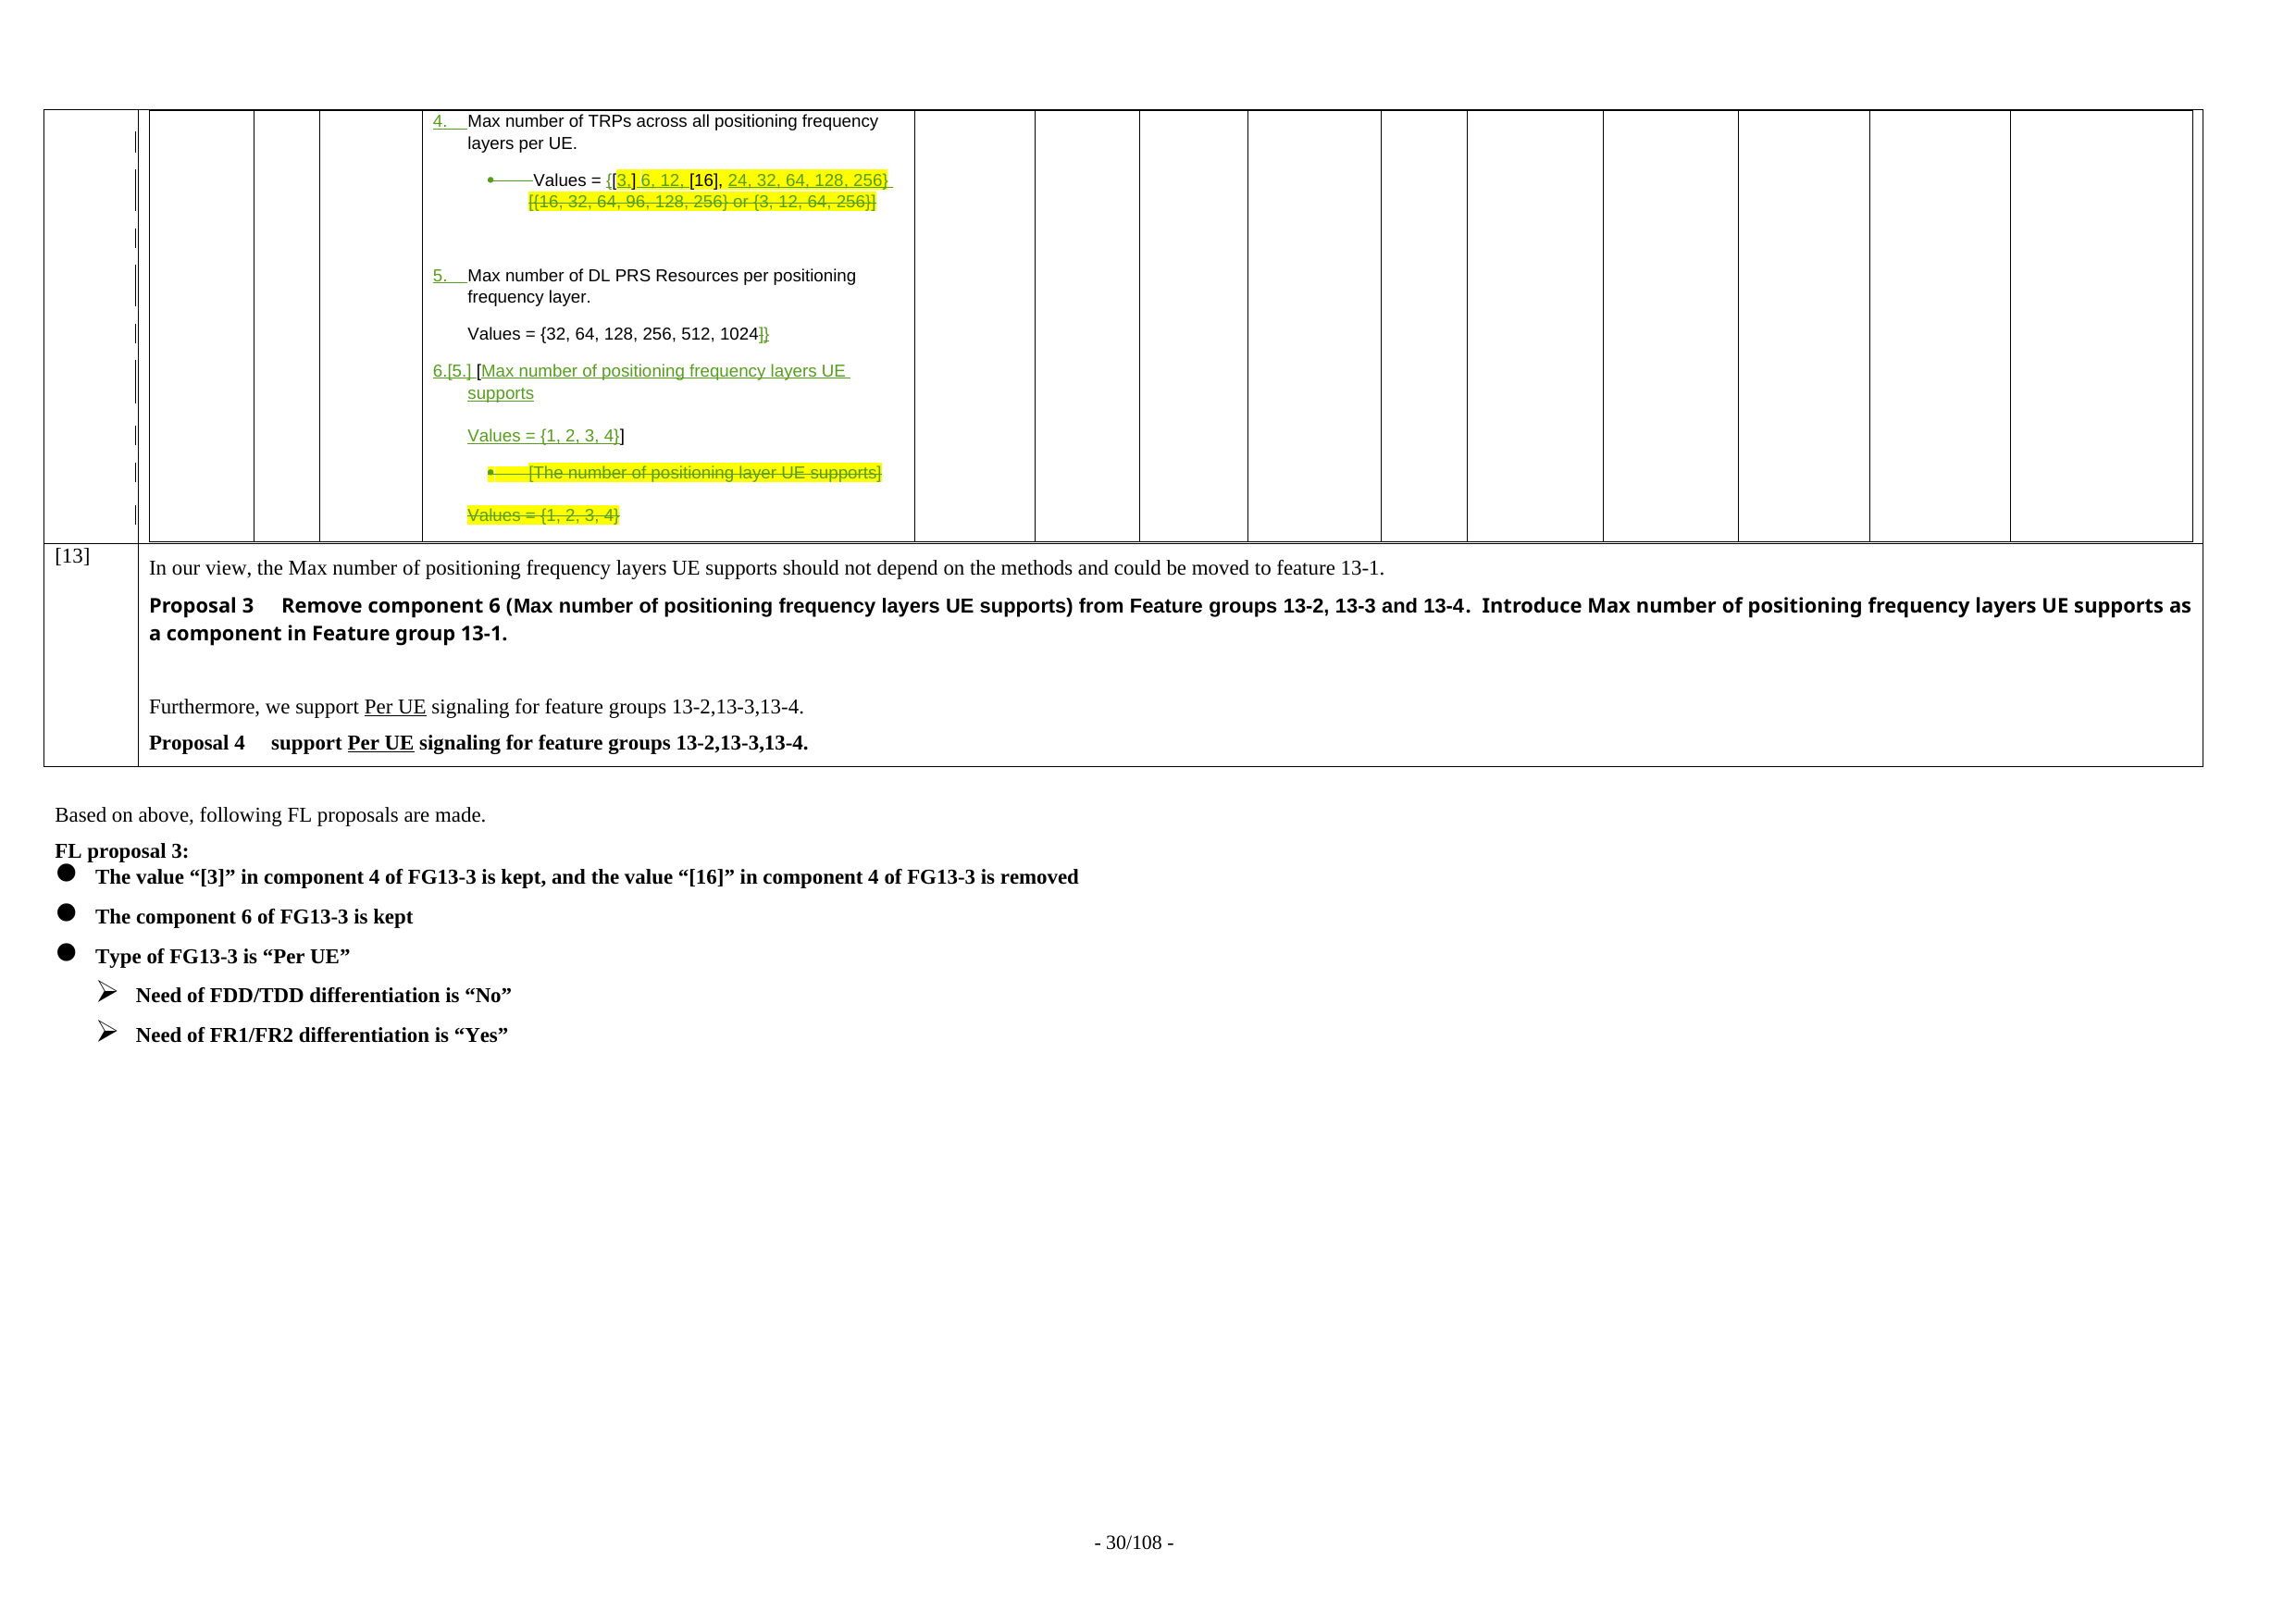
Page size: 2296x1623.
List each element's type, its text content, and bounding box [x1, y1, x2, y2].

list Need of FR1/FR2 differentiation is “Yes” [95, 1021, 2214, 1049]
list The value “[3]” in component 4 of FG13-3 is kept, and the value “[16]” in component 4 of FG13-3 is removed [55, 862, 2214, 891]
text Based on above, following FL proposals are made. [55, 802, 2214, 826]
table_cell In our view, the Max number of positioning frequency layers UE supports should not depend on the methods and could be moved to feature 13-1. Proposal 3 Remove component 6 (Max number of positioning frequency layers UE supports) from Feature groups 13-2, 13-3 and 13-4. Introduce Max number of positioning frequency layers UE supports as a component in Feature group 13-1. Furthermore, we support Per UE signaling for feature groups 13-2,13-3,13-4. Proposal 4 support Per UE signaling for feature groups 13-2,13-3,13-4. [139, 544, 2203, 766]
list The component 6 of FG13-3 is kept [55, 902, 2214, 930]
list Need of FDD/TDD differentiation is “No” [95, 982, 2214, 1010]
table_cell [13] [44, 544, 138, 766]
list Type of FG13-3 is “Per UE” [55, 942, 2214, 970]
text FL proposal 3: [55, 838, 2214, 862]
table_cell [12] [44, 110, 138, 543]
table_cell [139, 110, 2203, 543]
